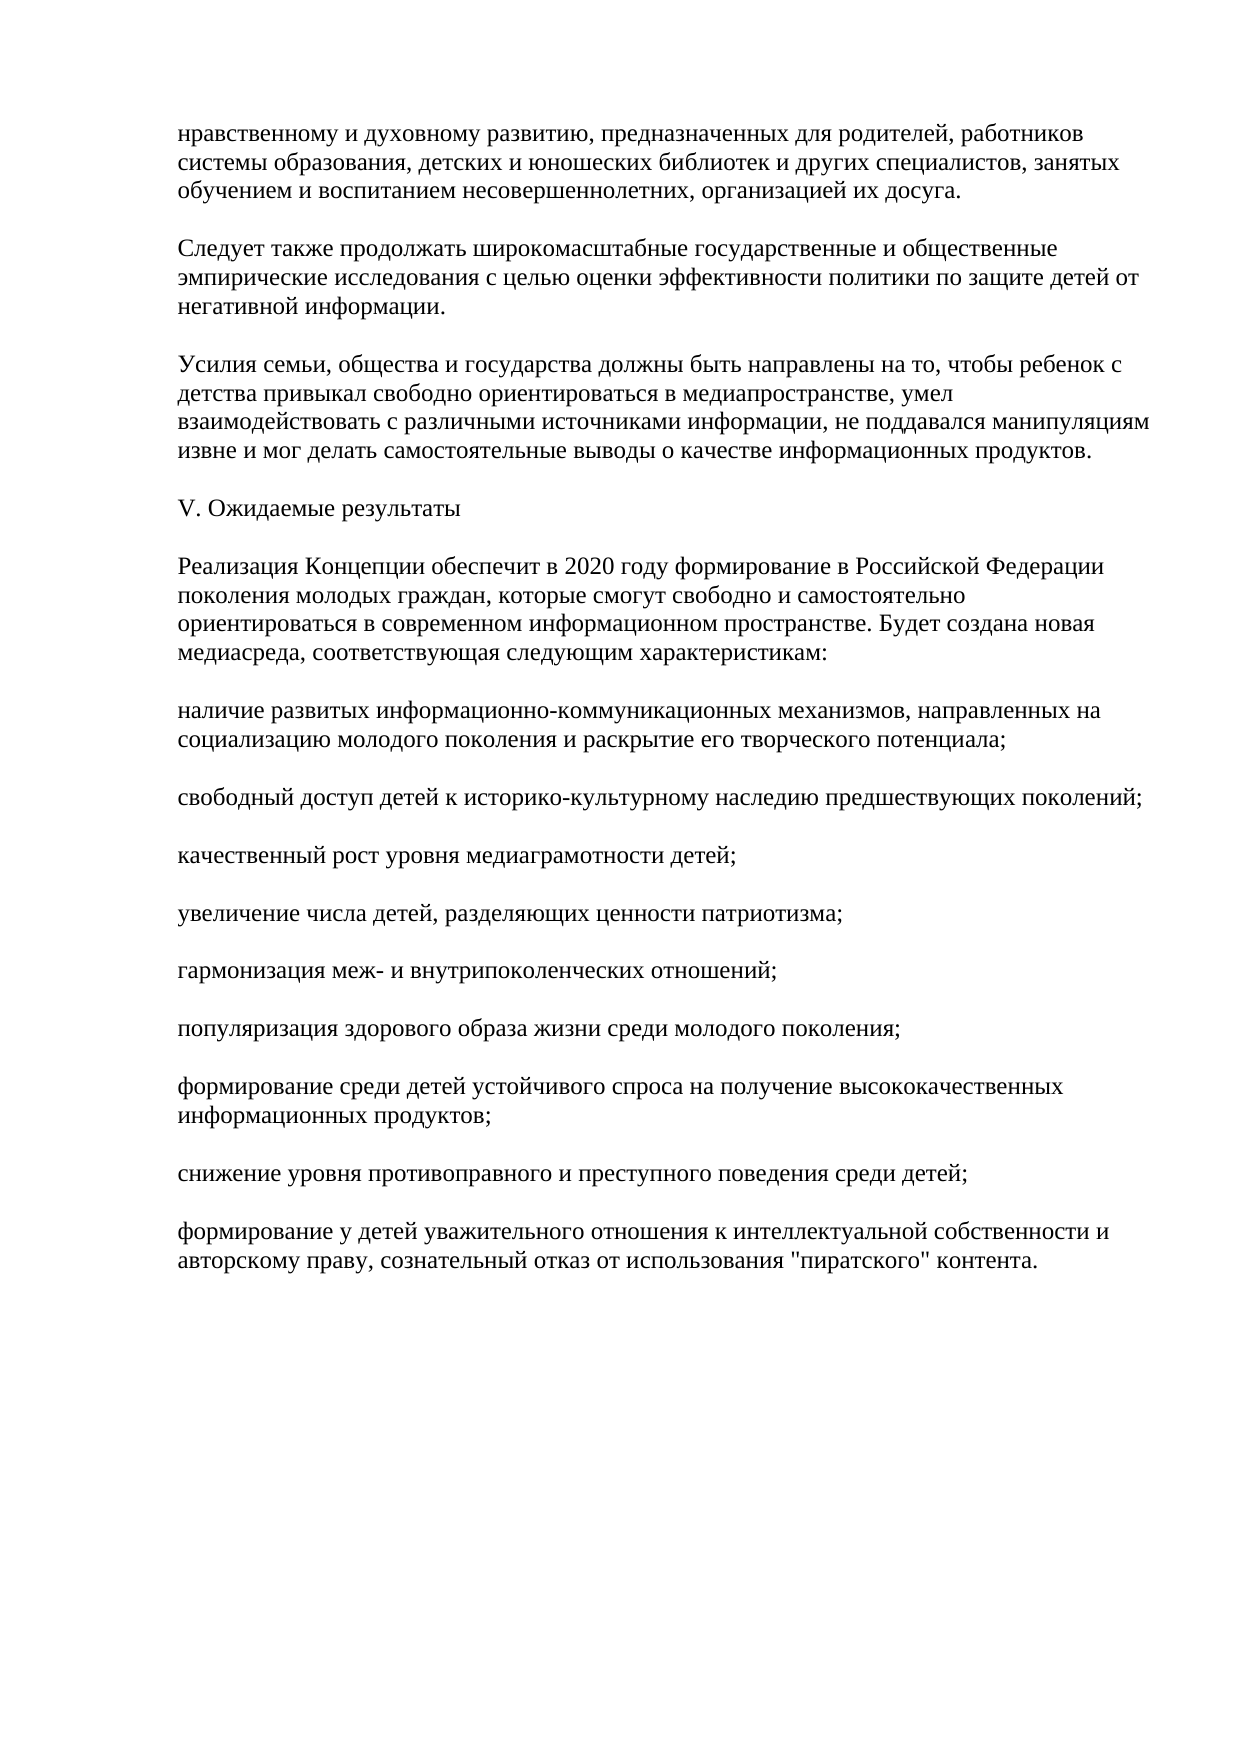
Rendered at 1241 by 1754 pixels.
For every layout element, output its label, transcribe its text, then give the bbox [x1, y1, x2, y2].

text снижение уровня противоправного и преступного поведения среди детей; [177, 1158, 1152, 1187]
text V. Ожидаемые результаты [177, 493, 1152, 522]
text Реализация Концепции обеспечит в 2020 году формирование в Российской Федерации поколения молодых граждан, которые смогут свободно и самостоятельно ориентироваться в современном информационном пространстве. Будет создана новая медиасреда, соответствующая следующим характеристикам: [177, 551, 1152, 666]
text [177, 118, 1152, 204]
text формирование у детей уважительного отношения к интеллектуальной собственности и авторскому праву, сознательный отказ от использования "пиратского" контента. [177, 1216, 1152, 1273]
text популяризация здорового образа жизни среди молодого поколения; [177, 1013, 1152, 1042]
text наличие развитых информационно-коммуникационных механизмов, направленных на социализацию молодого поколения и раскрытие его творческого потенциала; [177, 695, 1152, 753]
text увеличение числа детей, разделяющих ценности патриотизма; [177, 898, 1152, 926]
text Следует также продолжать широкомасштабные государственные и общественные эмпирические исследования с целью оценки эффективности политики по защите детей от негативной информации. [177, 233, 1152, 320]
text формирование среди детей устойчивого спроса на получение высококачественных информационных продуктов; [177, 1071, 1152, 1129]
text Усилия семьи, общества и государства должны быть направлены на то, чтобы ребенок с детства привыкал свободно ориентироваться в медиапространстве, умел взаимодействовать с различными источниками информации, не поддавался манипуляциям извне и мог делать самостоятельные выводы о качестве информационных продуктов. [177, 349, 1152, 464]
text качественный рост уровня медиаграмотности детей; [177, 840, 1152, 868]
text свободный доступ детей к историко-культурному наследию предшествующих поколений; [177, 782, 1152, 811]
text гармонизация меж- и внутрипоколенческих отношений; [177, 956, 1152, 984]
